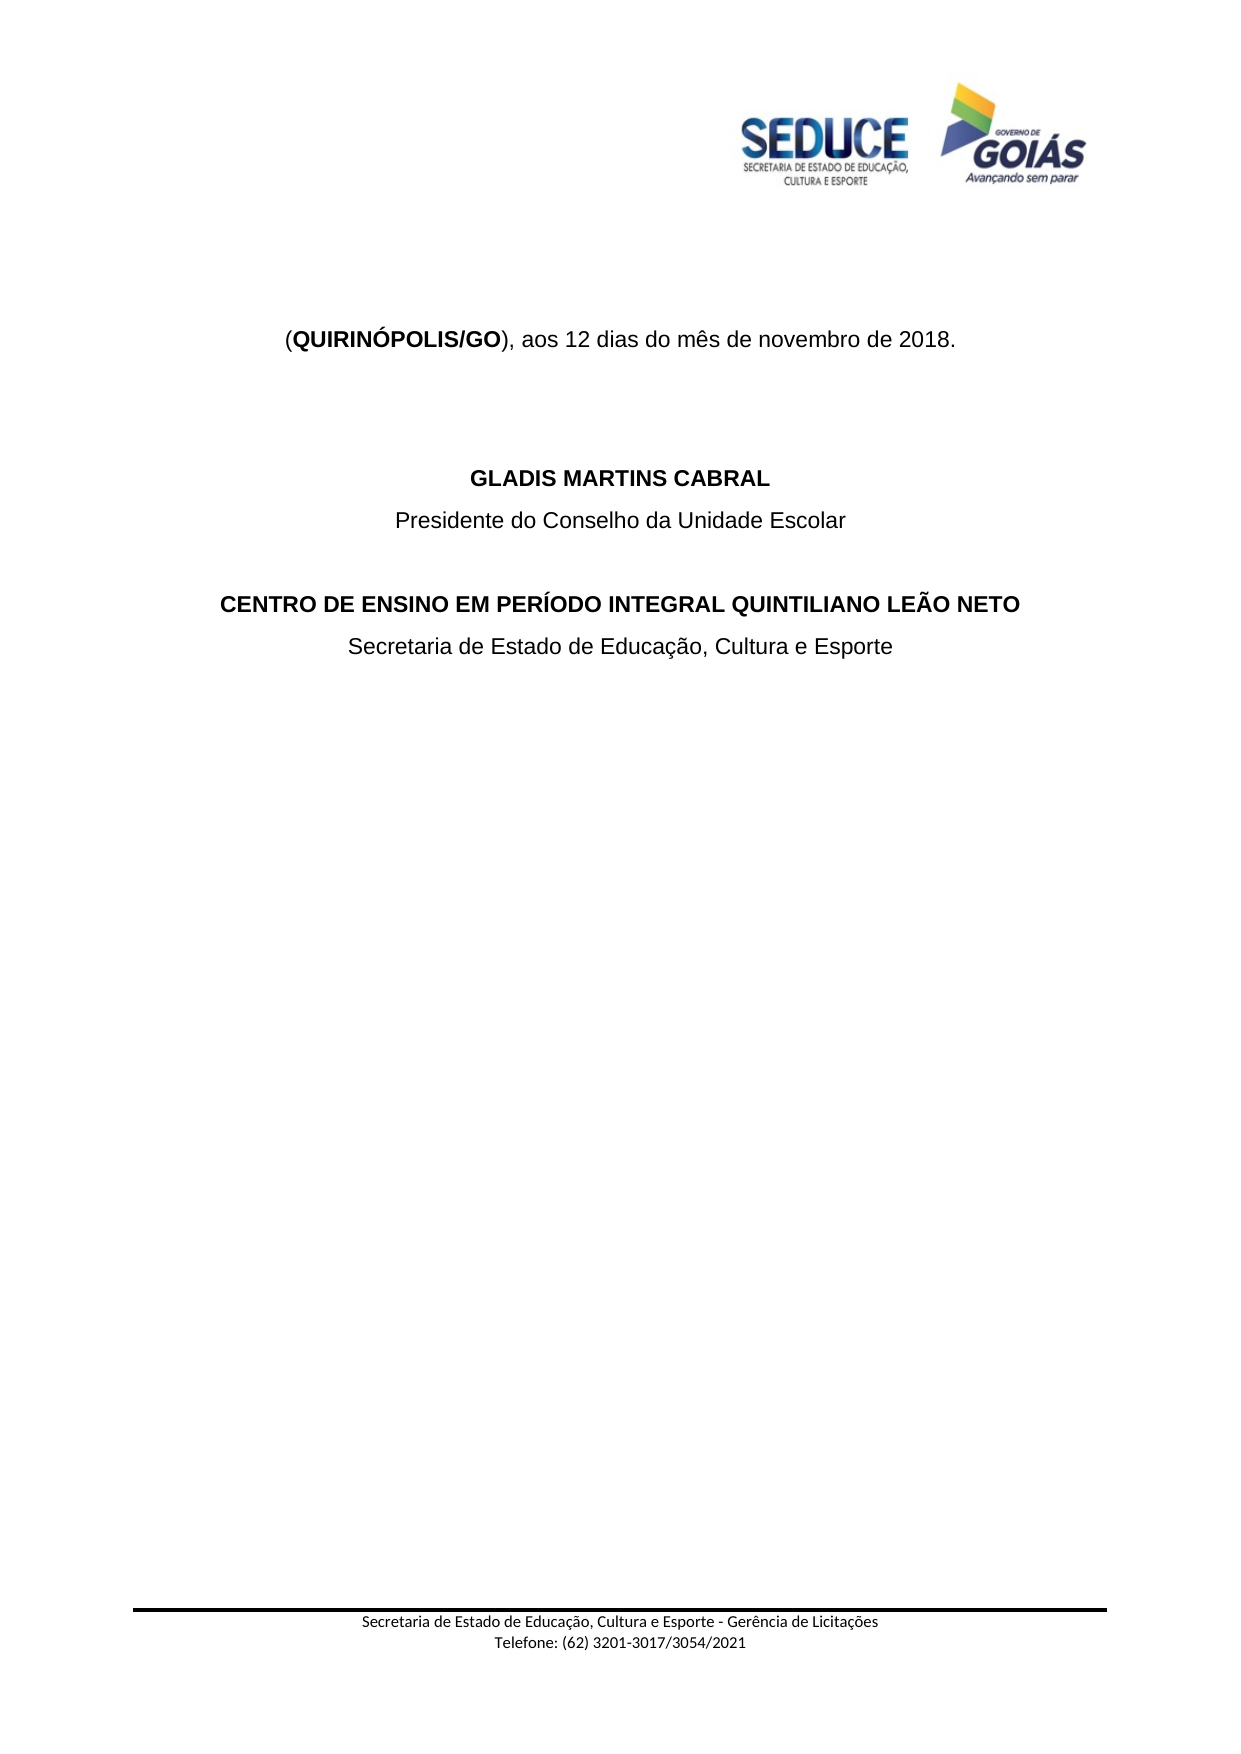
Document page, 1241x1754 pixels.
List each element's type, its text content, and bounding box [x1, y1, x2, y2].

picture [726, 73, 1108, 216]
text CENTRO DE ENSINO EM PERÍODO INTEGRAL QUINTILIANO LEÃO NETO [133, 591, 1107, 617]
text (QUIRINÓPOLIS/GO), aos 12 dias do mês de novembro de 2018. [133, 326, 1107, 352]
text Presidente do Conselho da Unidade Escolar [133, 507, 1107, 533]
text Secretaria de Estado de Educação, Cultura e Esporte [133, 633, 1107, 659]
text GLADIS MARTINS CABRAL [133, 465, 1107, 492]
